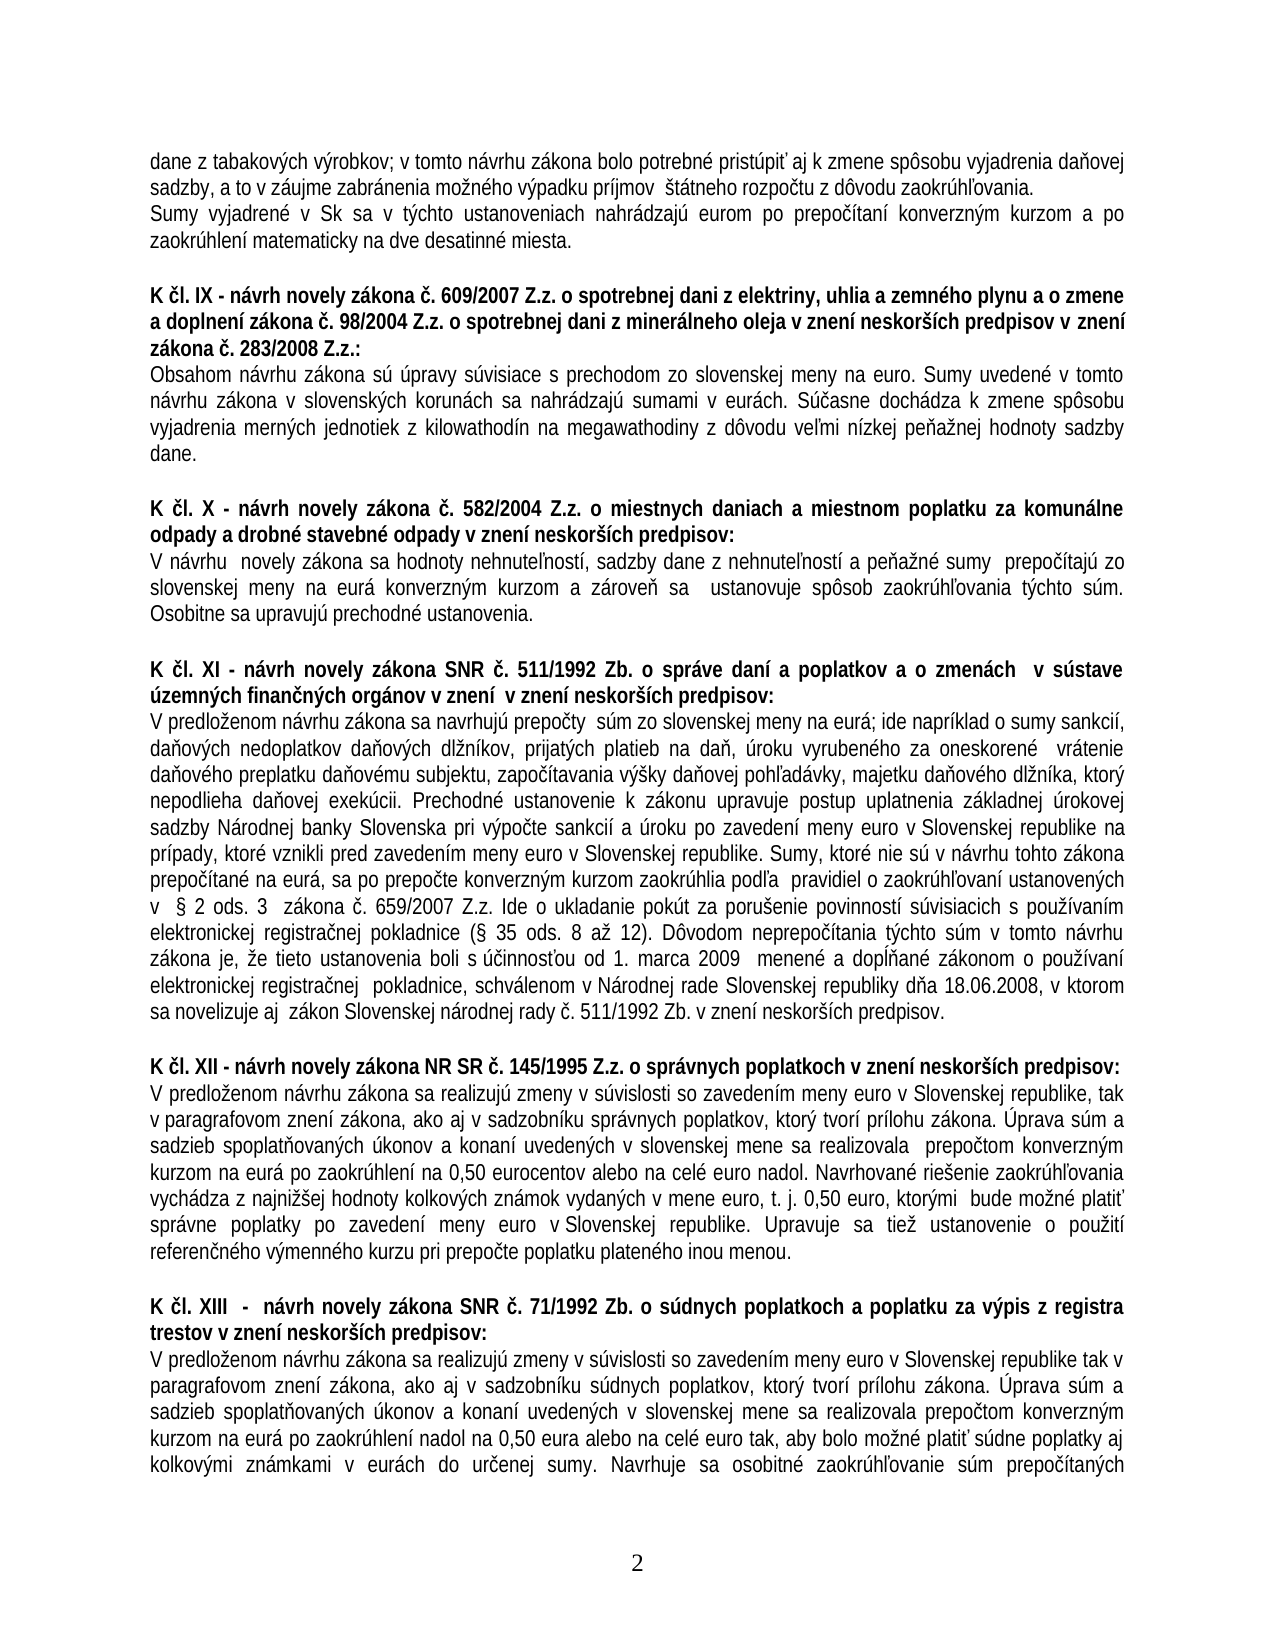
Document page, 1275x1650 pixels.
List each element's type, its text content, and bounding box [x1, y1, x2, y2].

text K čl. XII - návrh novely zákona NR SR č. 145/1995 Z.z. o správnych poplatkoch v znení neskorších predpisov: [150, 1053, 1125, 1079]
text K čl. XI - návrh novely zákona SNR č. 511/1992 Zb. o správe daní a poplatkov a o zmenách v sústave územných finančných orgánov v znení v znení neskorších predpisov: [150, 656, 1125, 708]
text Obsahom návrhu zákona sú úpravy súvisiace s prechodom zo slovenskej meny na euro. Sumy uvedené v tomto návrhu zákona v slovenských korunách sa nahrádzajú sumami v eurách. Súčasne dochádza k zmene spôsobu vyjadrenia merných jednotiek z kilowathodín na megawathodiny z dôvodu veľmi nízkej peňažnej hodnoty sadzby dane. [150, 361, 1125, 466]
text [150, 148, 1125, 200]
text K čl. IX - návrh novely zákona č. 609/2007 Z.z. o spotrebnej dani z elektriny, uhlia a zemného plynu a o zmene a doplnení zákona č. 98/2004 Z.z. o spotrebnej dani z minerálneho oleja v znení neskorších predpisov v znení zákona č. 283/2008 Z.z.: [150, 282, 1125, 361]
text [150, 1346, 1125, 1477]
text V návrhu novely zákona sa hodnoty nehnuteľností, sadzby dane z nehnuteľností a peňažné sumy prepočítajú zo slovenskej meny na eurá konverzným kurzom a zároveň sa ustanovuje spôsob zaokrúhľovania týchto súm. Osobitne sa upravujú prechodné ustanovenia. [150, 548, 1125, 627]
text Sumy vyjadrené v Sk sa v týchto ustanoveniach nahrádzajú eurom po prepočítaní konverzným kurzom a po zaokrúhlení matematicky na dve desatinné miesta. [150, 200, 1125, 253]
text K čl. XIII - návrh novely zákona SNR č. 71/1992 Zb. o súdnych poplatkoch a poplatku za výpis z registra trestov v znení neskorších predpisov: [150, 1293, 1125, 1346]
text V predloženom návrhu zákona sa realizujú zmeny v súvislosti so zavedením meny euro v Slovenskej republike, tak v paragrafovom znení zákona, ako aj v sadzobníku správnych poplatkov, ktorý tvorí prílohu zákona. Úprava súm a sadzieb spoplatňovaných úkonov a konaní uvedených v slovenskej mene sa realizovala prepočtom konverzným kurzom na eurá po zaokrúhlení na 0,50 eurocentov alebo na celé euro nadol. Navrhované riešenie zaokrúhľovania vychádza z najnižšej hodnoty kolkových známok vydaných v mene euro, t. j. 0,50 euro, ktorými bude možné platiť správne poplatky po zavedení meny euro v Slovenskej republike. Upravuje sa tiež ustanovenie o použití referenčného výmenného kurzu pri prepočte poplatku plateného inou menou. [150, 1079, 1125, 1264]
text K čl. X - návrh novely zákona č. 582/2004 Z.z. o miestnych daniach a miestnom poplatku za komunálne odpady a drobné stavebné odpady v znení neskorších predpisov: [150, 495, 1125, 548]
text V predloženom návrhu zákona sa navrhujú prepočty súm zo slovenskej meny na eurá; ide napríklad o sumy sankcií, daňových nedoplatkov daňových dlžníkov, prijatých platieb na daň, úroku vyrubeného za oneskorené vrátenie daňového preplatku daňovému subjektu, započítavania výšky daňovej pohľadávky, majetku daňového dlžníka, ktorý nepodlieha daňovej exekúcii. Prechodné ustanovenie k zákonu upravuje postup uplatnenia základnej úrokovej sadzby Národnej banky Slovenska pri výpočte sankcií a úroku po zavedení meny euro v Slovenskej republike na prípady, ktoré vznikli pred zavedením meny euro v Slovenskej republike. Sumy, ktoré nie sú v návrhu tohto zákona prepočítané na eurá, sa po prepočte konverzným kurzom zaokrúhlia podľa pravidiel o zaokrúhľovaní ustanovených v § 2 ods. 3 zákona č. 659/2007 Z.z. Ide o ukladanie pokút za porušenie povinností súvisiacich s používaním elektronickej registračnej pokladnice (§ 35 ods. 8 až 12). Dôvodom neprepočítania týchto súm v tomto návrhu zákona je, že tieto ustanovenia boli s účinnosťou od 1. marca 2009 menené a dopĺňané zákonom o používaní elektronickej registračnej pokladnice, schválenom v Národnej rade Slovenskej republiky dňa 18.06.2008, v ktorom sa novelizuje aj zákon Slovenskej národnej rady č. 511/1992 Zb. v znení neskorších predpisov. [150, 708, 1125, 1024]
